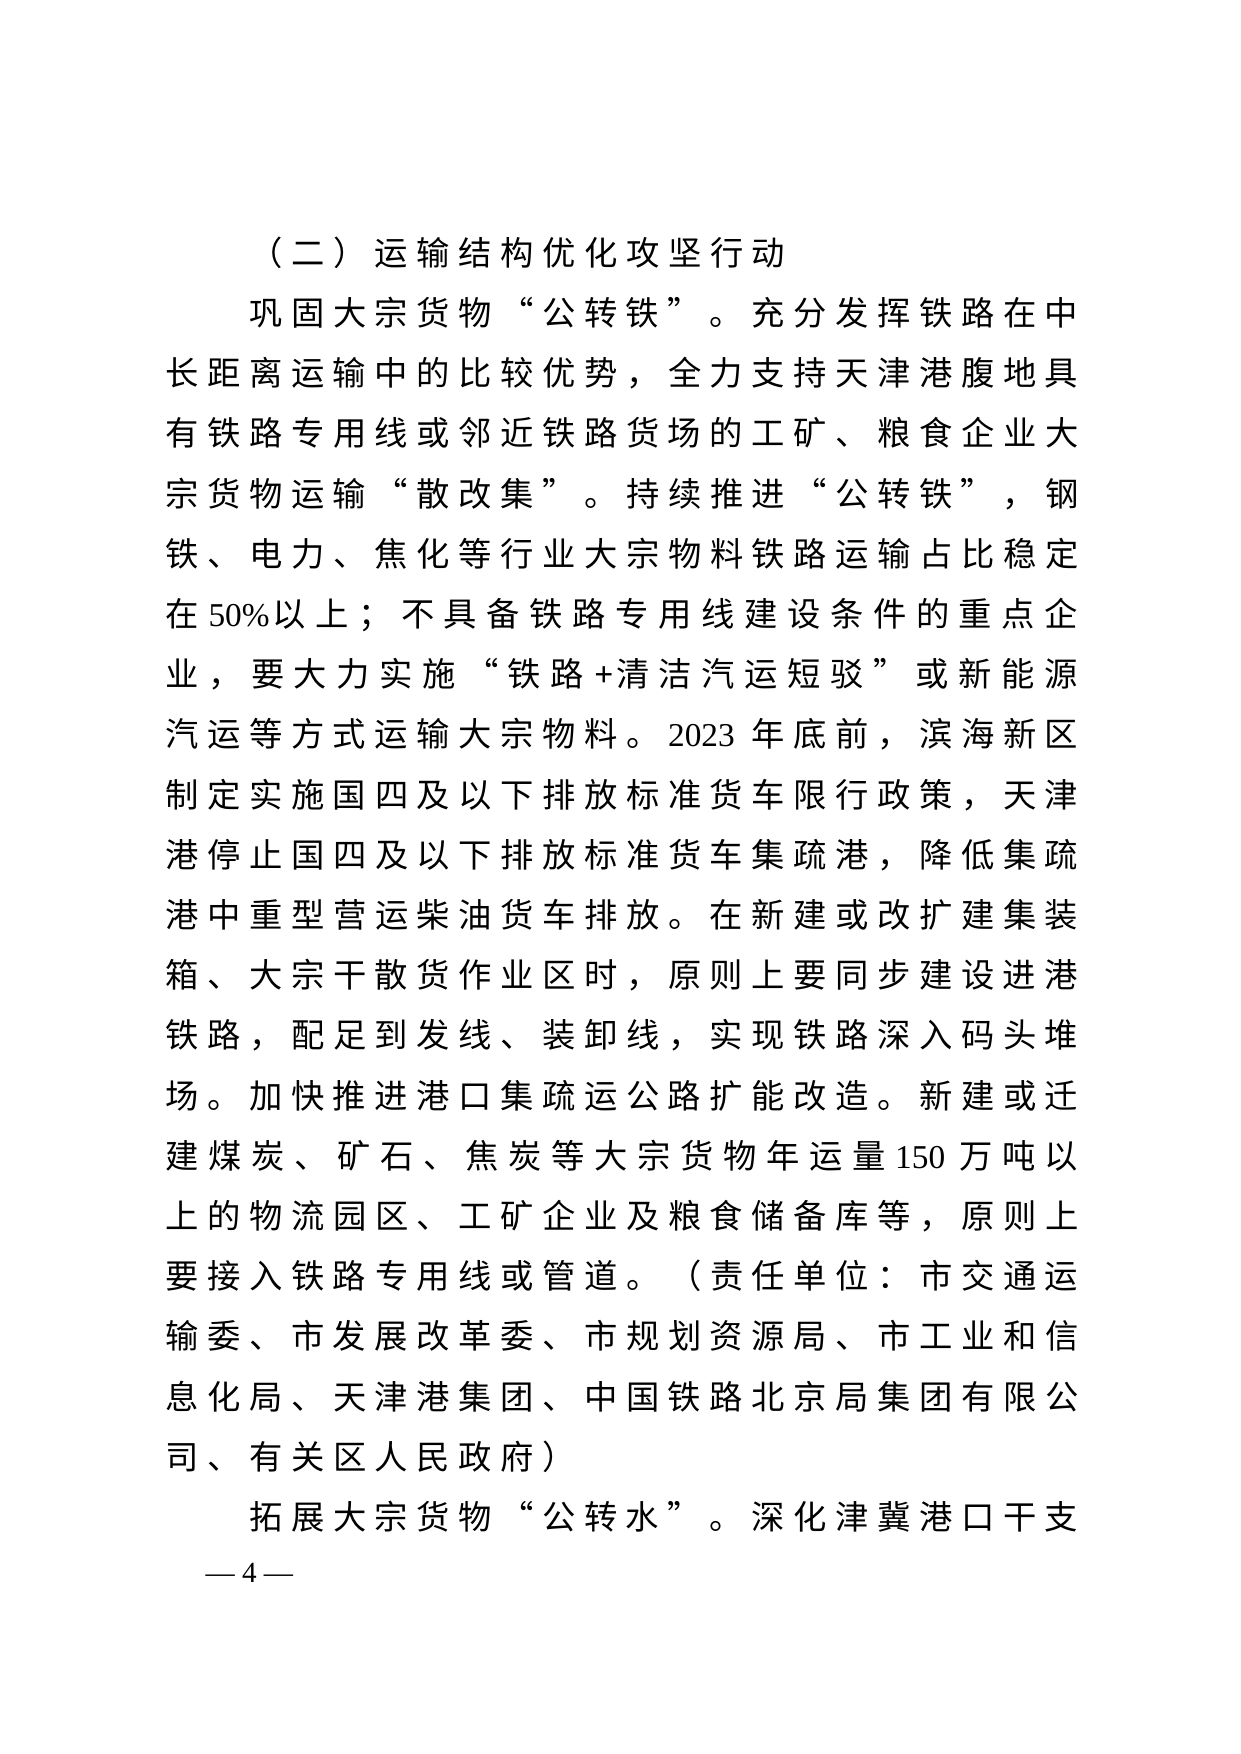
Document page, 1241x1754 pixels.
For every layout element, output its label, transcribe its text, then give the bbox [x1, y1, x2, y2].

text 巩固大宗货物“公转铁”。充分发挥铁路在中长距离运输中的比较优势，全力支持天津港腹地具有铁路专用线或邻近铁路货场的工矿、粮食企业大宗货物运输“散改集”。持续推进“公转铁”，钢铁、电力、焦化等行业大宗物料铁路运输占比稳定在50%以上；不具备铁路专用线建设条件的重点企业，要大力实施“铁路+清洁汽运短驳”或新能源汽运等方式运输大宗物料。2023年底前，滨海新区制定实施国四及以下排放标准货车限行政策，天津港停止国四及以下排放标准货车集疏港，降低集疏港中重型营运柴油货车排放。在新建或改扩建集装箱、大宗干散货作业区时，原则上要同步建设进港铁路，配足到发线、装卸线，实现铁路深入码头堆场。加快推进港口集疏运公路扩能改造。新建或迁建煤炭、矿石、焦炭等大宗货物年运量150万吨以上的物流园区、工矿企业及粮食储备库等，原则上要接入铁路专用线或管道。（责任单位：市交通运输委、市发展改革委、市规划资源局、市工业和信息化局、天津港集团、中国铁路北京局集团有限公司、有关区人民政府） [165, 281, 1087, 1485]
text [165, 1485, 1087, 1545]
text （二）运输结构优化攻坚行动 [165, 221, 1087, 281]
